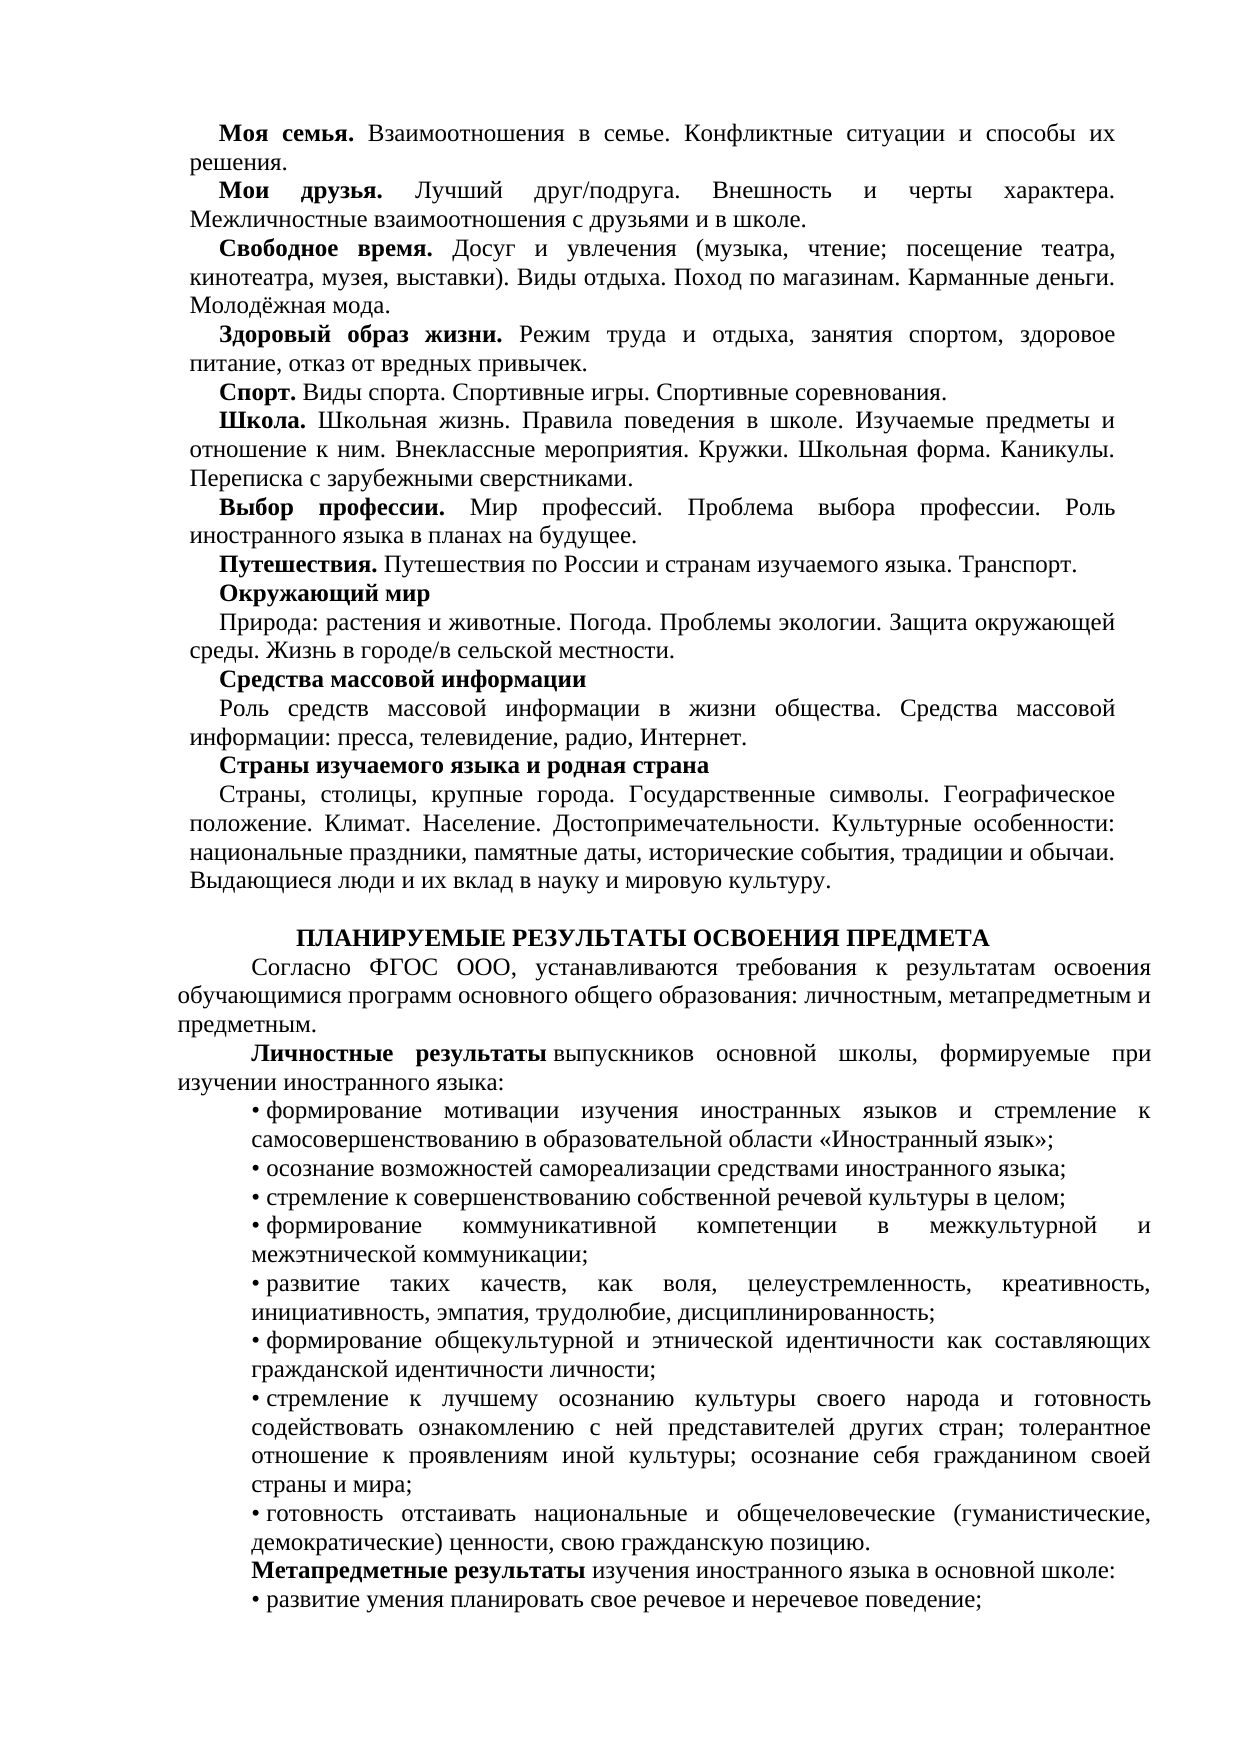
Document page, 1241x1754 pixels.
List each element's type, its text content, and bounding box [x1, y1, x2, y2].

text Моя семья. Взаимоотношения в семье. Конфликтные ситуации и способы их решения. [189, 118, 1116, 176]
text Личностные результаты выпускников основной школы, формируемые при изучении иностранного языка: [177, 1038, 1152, 1096]
text • осознание возможностей самореализации средствами иностранного языка; [251, 1153, 1152, 1182]
text • готовность отстаивать национальные и общечеловеческие (гуманистические, демократические) ценности, свою гражданскую позицию. [251, 1498, 1152, 1556]
text Спорт. Виды спорта. Спортивные игры. Спортивные соревнования. [189, 377, 1116, 406]
text Путешествия. Путешествия по России и странам изучаемого языка. Транспорт. [189, 549, 1116, 578]
text ПЛАНИРУЕМЫЕ РЕЗУЛЬТАТЫ ОСВОЕНИЯ ПРЕДМЕТА [177, 923, 1152, 952]
text • стремление к совершенствованию собственной речевой культуры в целом; [251, 1182, 1152, 1211]
text Согласно ФГОС ООО, устанавливаются требования к результатам освоения обучающимися программ основного общего образования: личностным, метапредметным и предметным. [177, 952, 1152, 1038]
text Страны изучаемого языка и родная страна [219, 751, 1093, 779]
text Природа: растения и животные. Погода. Проблемы экологии. Защита окружающей среды. Жизнь в городе/в сельской местности. [189, 607, 1116, 664]
text Роль средств массовой информации в жизни общества. Средства массовой информации: пресса, телевидение, радио, Интернет. [189, 693, 1116, 751]
text Страны, столицы, крупные города. Государственные символы. Географическое положение. Климат. Население. Достопримечательности. Культурные особенности: национальные праздники, памятные даты, исторические события, традиции и обычаи. Выдающиеся люди и их вклад в науку и мировую культуру. [189, 779, 1116, 894]
text Выбор профессии. Мир профессий. Проблема выбора профессии. Роль иностранного языка в планах на будущее. [189, 492, 1116, 549]
text Свободное время. Досуг и увлечения (музыка, чтение; посещение театра, кинотеатра, музея, выставки). Виды отдыха. Поход по магазинам. Карманные деньги. Молодёжная мода. [189, 233, 1116, 319]
text Средства массовой информации [219, 664, 1093, 693]
text Здоровый образ жизни. Режим труда и отдыха, занятия спортом, здоровое питание, отказ от вредных привычек. [189, 319, 1116, 377]
text • развитие умения планировать свое речевое и неречевое поведение; [251, 1584, 1152, 1613]
text Окружающий мир [219, 578, 1093, 607]
text • стремление к лучшему осознанию культуры своего народа и готовность содействовать ознакомлению с ней представителей других стран; толерантное отношение к проявлениям иной культуры; осознание себя гражданином своей страны и мира; [251, 1383, 1152, 1498]
text Школа. Школьная жизнь. Правила поведения в школе. Изучаемые предметы и отношение к ним. Внеклассные мероприятия. Кружки. Школьная форма. Каникулы. Переписка с зарубежными сверстниками. [189, 406, 1116, 492]
text • формирование общекультурной и этнической идентичности как составляющих гражданской идентичности личности; [251, 1326, 1152, 1383]
text • развитие таких качеств, как воля, целеустремленность, креативность, инициативность, эмпатия, трудолюбие, дисциплинированность; [251, 1268, 1152, 1326]
text Мои друзья. Лучший друг/подруга. Внешность и черты характера. Межличностные взаимоотношения с друзьями и в школе. [189, 176, 1116, 233]
text • формирование коммуникативной компетенции в межкультурной и межэтнической коммуникации; [251, 1211, 1152, 1268]
text • формирование мотивации изучения иностранных языков и стремление к самосовершенствованию в образовательной области «Иностранный язык»; [251, 1096, 1152, 1153]
text Метапредметные результаты изучения иностранного языка в основной школе: [177, 1556, 1152, 1584]
